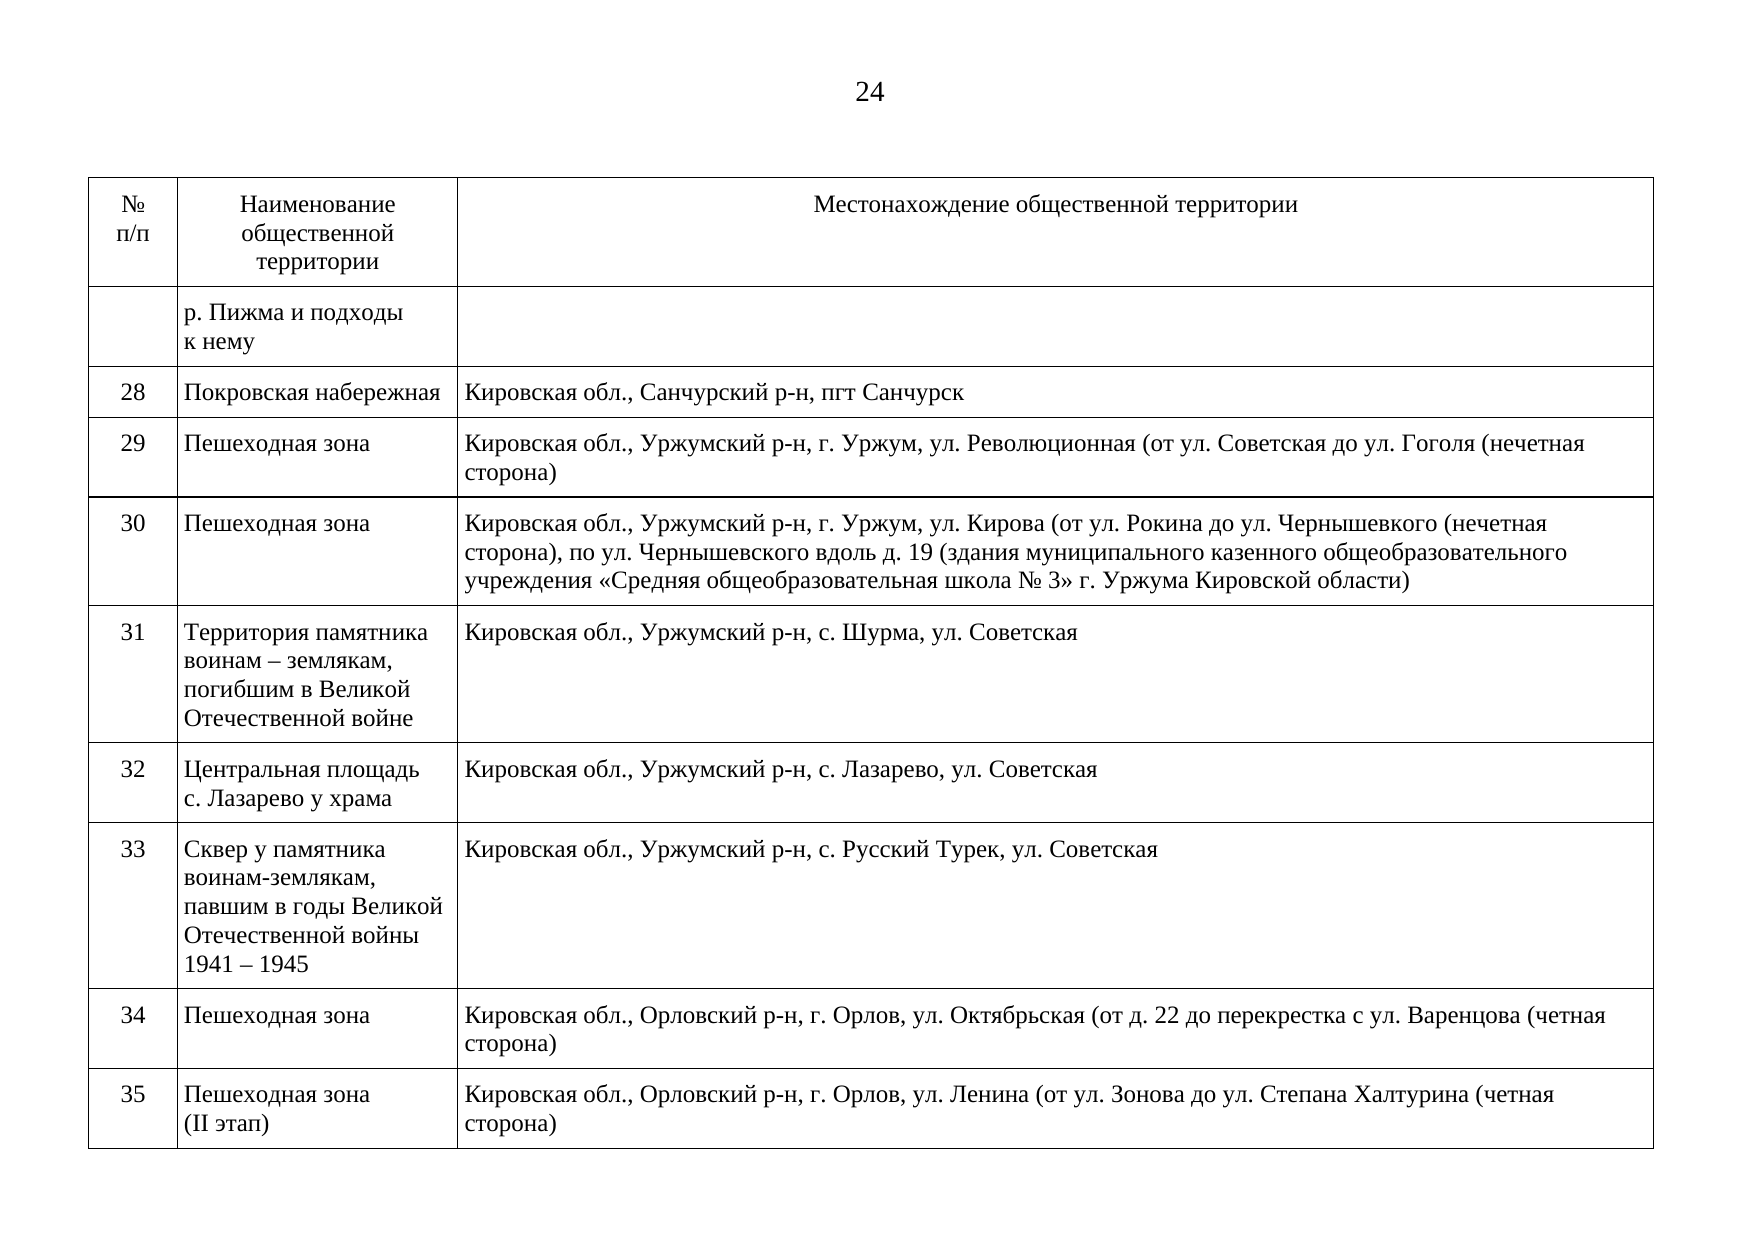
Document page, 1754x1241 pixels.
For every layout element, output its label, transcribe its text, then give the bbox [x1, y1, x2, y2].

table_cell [458, 287, 1653, 366]
table_cell [89, 418, 177, 496]
table_cell Центральная площадь с. Лазарево у храма [178, 743, 457, 822]
table_cell [89, 1069, 177, 1148]
table_cell Кировская обл., Орловский р-н, г. Орлов, ул. Октябрьская (от д. 22 до перекрестка с ул. Варенцова (четная сторона) [458, 989, 1653, 1068]
table_cell Кировская обл., Санчурский р-н, пгт Санчурск [458, 367, 1653, 417]
table_cell Пешеходная зона [178, 498, 457, 605]
table_cell [89, 606, 177, 742]
table_cell [89, 743, 177, 822]
table_cell [89, 498, 177, 605]
table_cell Пешеходная зона (II этап) [178, 1069, 457, 1148]
table_cell [89, 367, 177, 417]
table_header Местонахождение общественной территории [458, 178, 1653, 286]
table_cell Территория памятника воинам – землякам, погибшим в Великой Отечественной войне [178, 606, 457, 742]
table_cell [89, 989, 177, 1068]
table_cell [89, 287, 177, 366]
table_cell Кировская обл., Уржумский р-н, с. Шурма, ул. Советская [458, 606, 1653, 742]
table_cell Кировская обл., Уржумский р-н, с. Русский Турек, ул. Советская [458, 823, 1653, 988]
table_cell Кировская обл., Орловский р-н, г. Орлов, ул. Ленина (от ул. Зонова до ул. Степана Халтурина (четная сторона) [458, 1069, 1653, 1148]
table_header Наименование общественной территории [178, 178, 457, 286]
table_cell Покровская набережная [178, 367, 457, 417]
table_cell Пешеходная зона [178, 989, 457, 1068]
table_header № п/п [89, 178, 177, 286]
table_cell [89, 823, 177, 988]
table_cell Пешеходная зона [178, 418, 457, 496]
table_cell Кировская обл., Уржумский р-н, с. Лазарево, ул. Советская [458, 743, 1653, 822]
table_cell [178, 287, 457, 366]
table_cell Кировская обл., Уржумский р-н, г. Уржум, ул. Революционная (от ул. Советская до ул. Гоголя (нечетная сторона) [458, 418, 1653, 496]
table_cell Сквер у памятника воинам-землякам, павшим в годы Великой Отечественной войны 1941 – 1945 [178, 823, 457, 988]
table_cell Кировская обл., Уржумский р-н, г. Уржум, ул. Кирова (от ул. Рокина до ул. Чернышевкого (нечетная сторона), по ул. Чернышевского вдоль д. 19 (здания муниципального казенного общеобразовательного учреждения «Средняя общеобразовательная школа № 3» г. Уржума Кировской области) [458, 498, 1653, 605]
